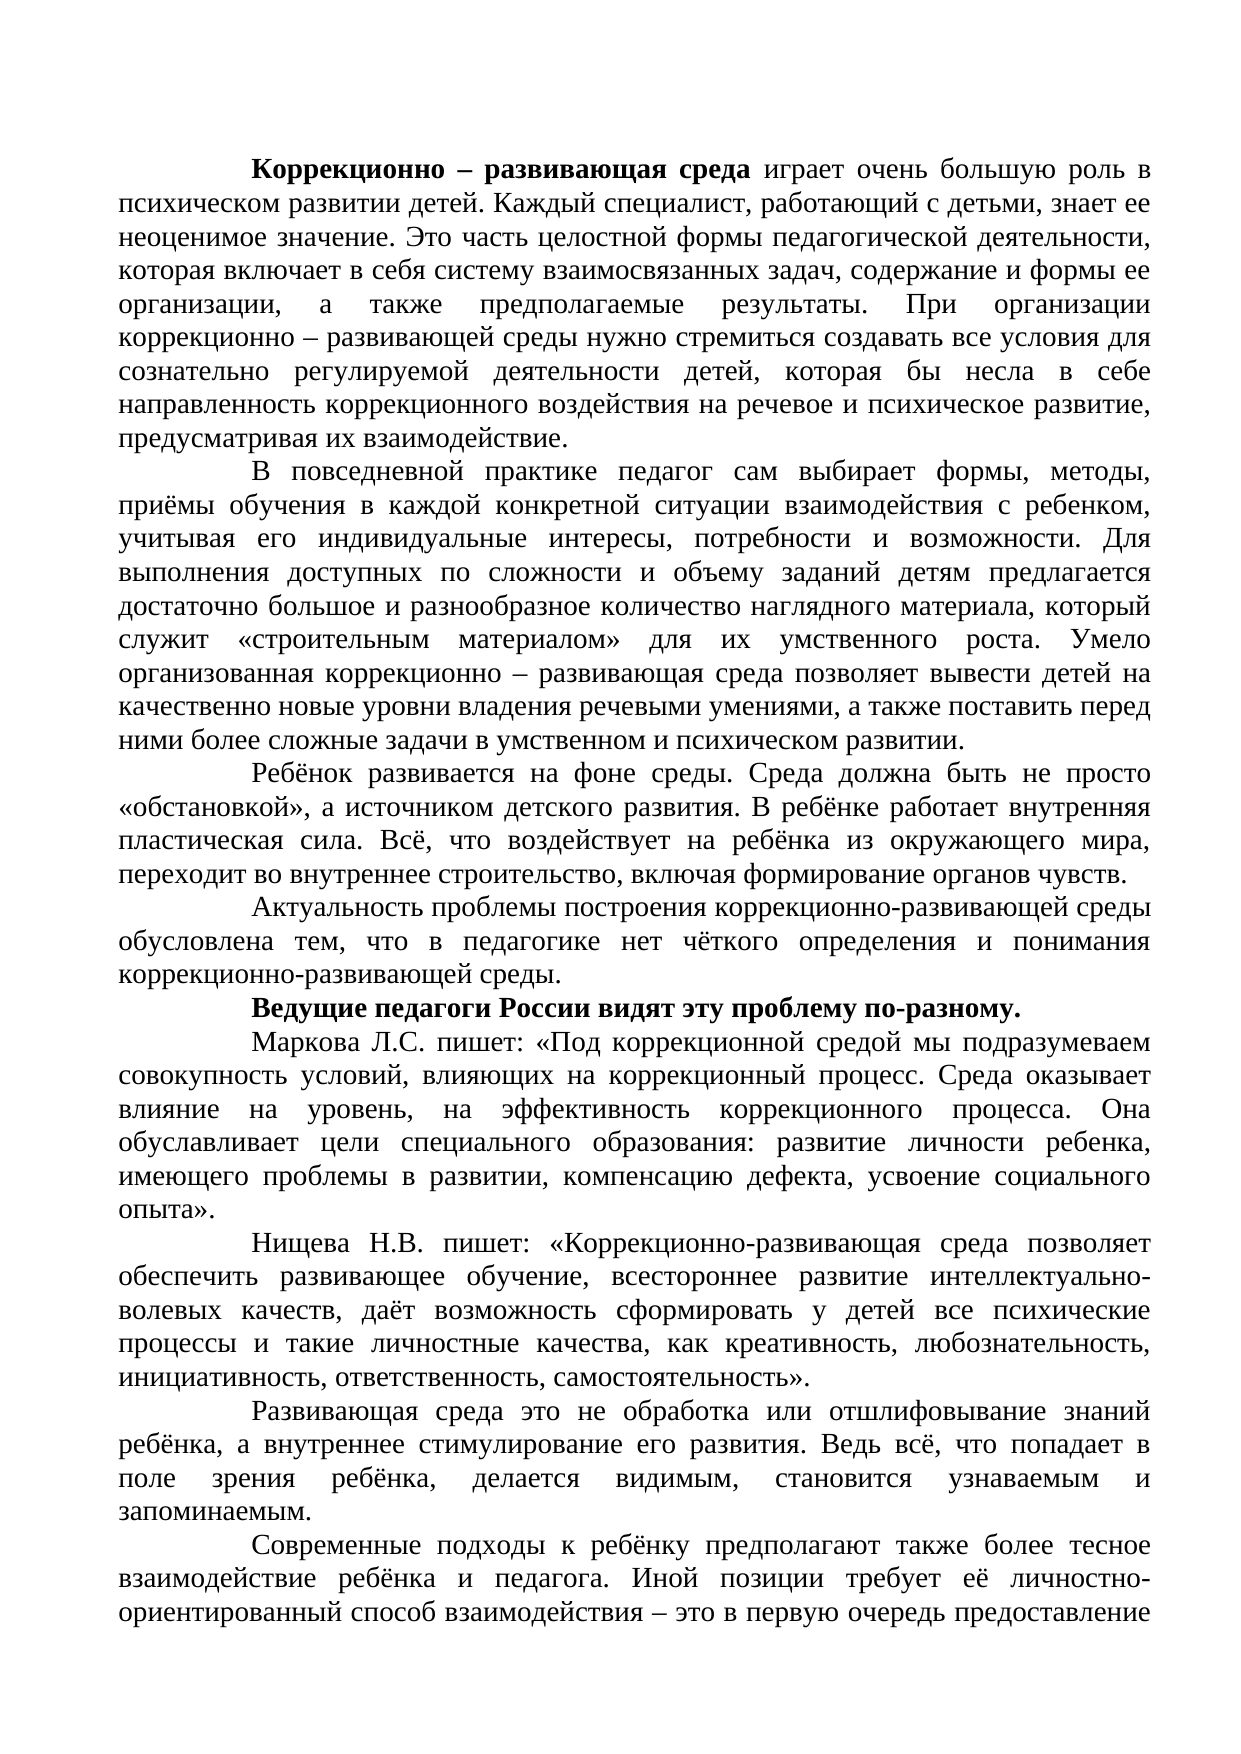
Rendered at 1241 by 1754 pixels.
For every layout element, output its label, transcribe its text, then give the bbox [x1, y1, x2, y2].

text Нищева Н.В. пишет: «Коррекционно-развивающая среда позволяет обеспечить развивающее обучение, всестороннее развитие интеллектуально- волевых качеств, даёт возможность сформировать у детей все психические процессы и такие личностные качества, как креативность, любознательность, инициативность, ответственность, самостоятельность». [118, 1225, 1152, 1393]
text В повседневной практике педагог сам выбирает формы, методы, приёмы обучения в каждой конкретной ситуации взаимодействия с ребенком, учитывая его индивидуальные интересы, потребности и возможности. Для выполнения доступных по сложности и объему заданий детям предлагается достаточно большое и разнообразное количество наглядного материала, который служит «строительным материалом» для их умственного роста. Умело организованная коррекционно – развивающая среда позволяет вывести детей на качественно новые уровни владения речевыми умениями, а также поставить перед ними более сложные задачи в умственном и психическом развитии. [118, 453, 1152, 755]
text Развивающая среда это не обработка или отшлифовывание знаний ребёнка, а внутреннее стимулирование его развития. Ведь всё, что попадает в поле зрения ребёнка, делается видимым, становится узнаваемым и запоминаемым. [118, 1393, 1152, 1527]
text Ведущие педагоги России видят эту проблему по-разному. [118, 990, 1152, 1024]
text Маркова Л.С. пишет: «Под коррекционной средой мы подразумеваем совокупность условий, влияющих на коррекционный процесс. Среда оказывает влияние на уровень, на эффективность коррекционного процесса. Она обуславливает цели специального образования: развитие личности ребенка, имеющего проблемы в развитии, компенсацию дефекта, усвоение социального опыта». [118, 1024, 1152, 1225]
text Коррекционно – развивающая среда играет очень большую роль в психическом развитии детей. Каждый специалист, работающий с детьми, знает ее неоценимое значение. Это часть целостной формы педагогической деятельности, которая включает в себя систему взаимосвязанных задач, содержание и формы ее организации, а также предполагаемые результаты. При организации коррекционно – развивающей среды нужно стремиться создавать все условия для сознательно регулируемой деятельности детей, которая бы несла в себе направленность коррекционного воздействия на речевое и психическое развитие, предусматривая их взаимодействие. [118, 152, 1152, 453]
text Актуальность проблемы построения коррекционно-развивающей среды обусловлена тем, что в педагогике нет чёткого определения и понимания коррекционно-развивающей среды. [118, 889, 1152, 990]
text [118, 1527, 1152, 1627]
text Ребёнок развивается на фоне среды. Среда должна быть не просто «обстановкой», а источником детского развития. В ребёнке работает внутренняя пластическая сила. Всё, что воздействует на ребёнка из окружающего мира, переходит во внутреннее строительство, включая формирование органов чувств. [118, 755, 1152, 889]
